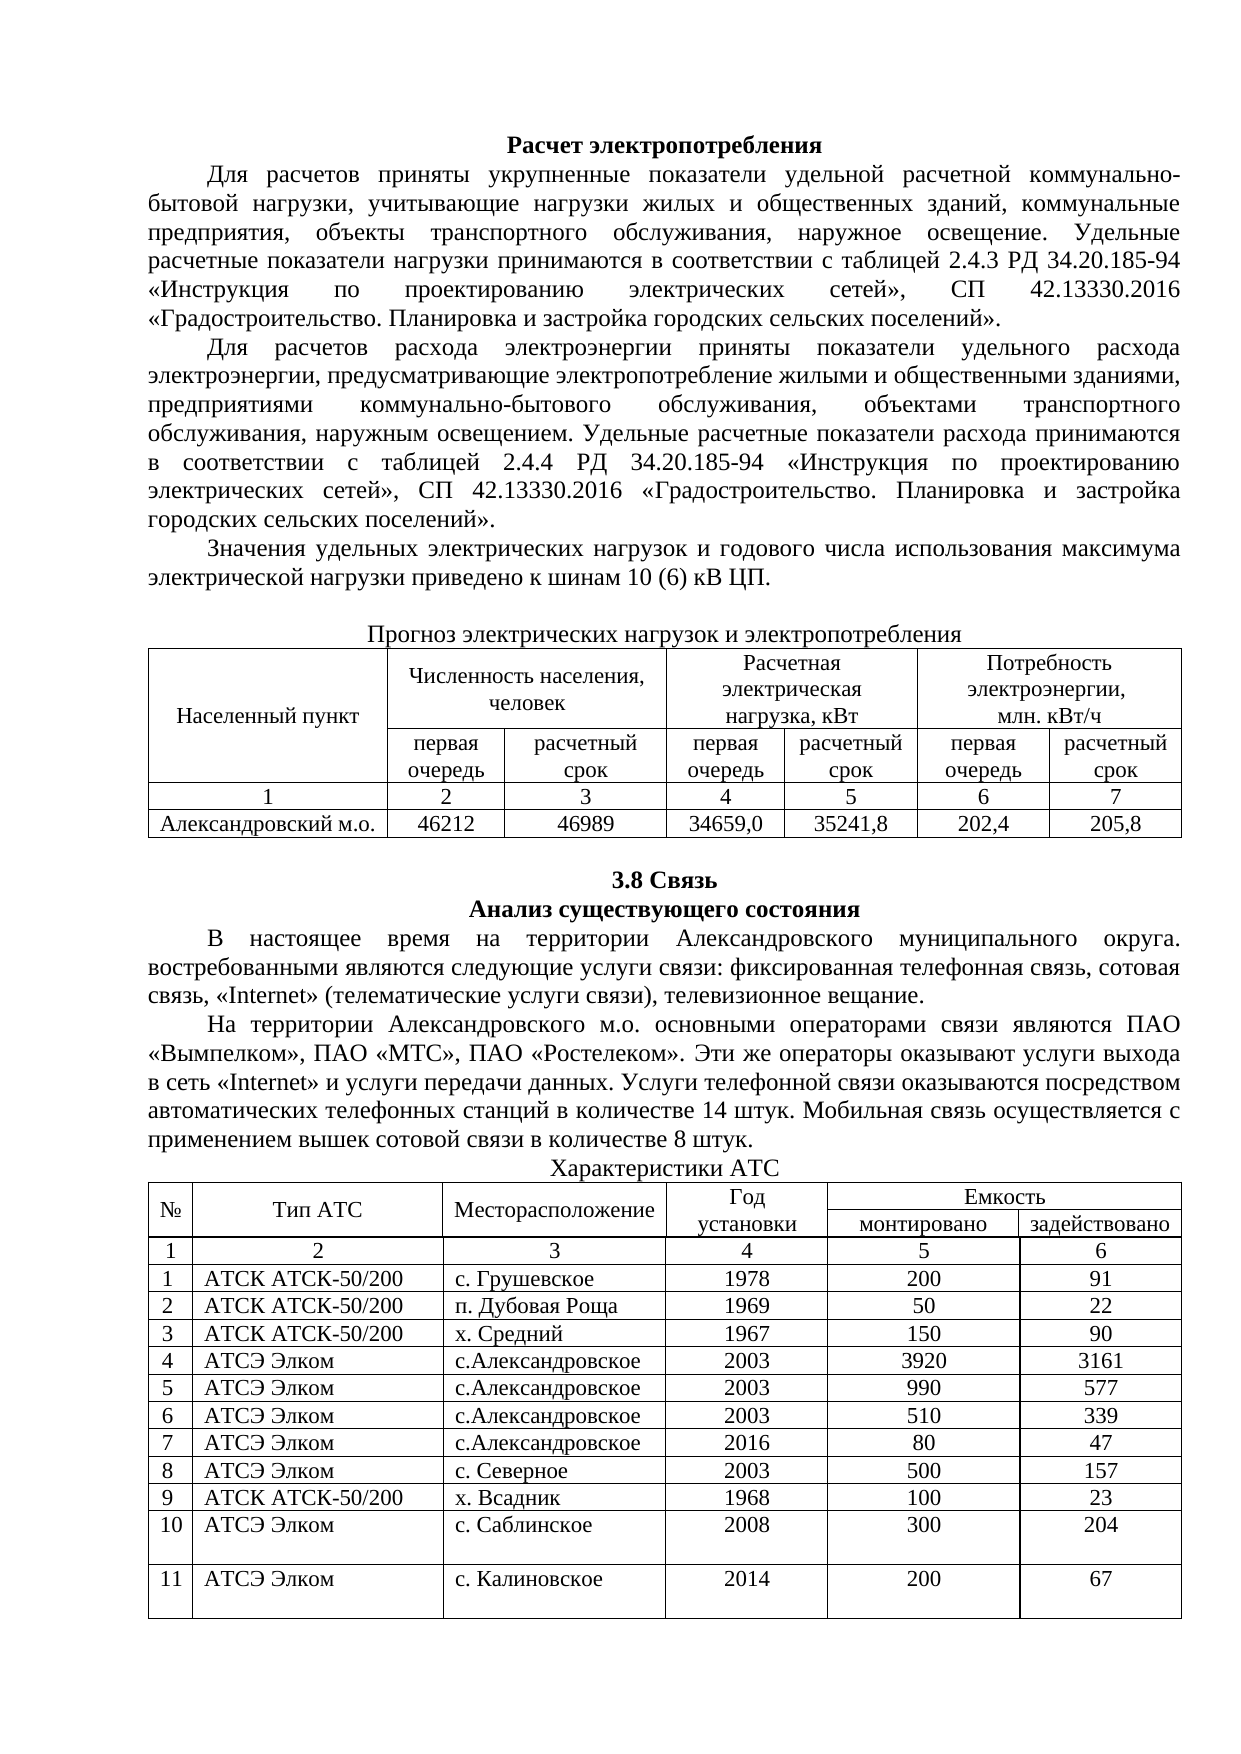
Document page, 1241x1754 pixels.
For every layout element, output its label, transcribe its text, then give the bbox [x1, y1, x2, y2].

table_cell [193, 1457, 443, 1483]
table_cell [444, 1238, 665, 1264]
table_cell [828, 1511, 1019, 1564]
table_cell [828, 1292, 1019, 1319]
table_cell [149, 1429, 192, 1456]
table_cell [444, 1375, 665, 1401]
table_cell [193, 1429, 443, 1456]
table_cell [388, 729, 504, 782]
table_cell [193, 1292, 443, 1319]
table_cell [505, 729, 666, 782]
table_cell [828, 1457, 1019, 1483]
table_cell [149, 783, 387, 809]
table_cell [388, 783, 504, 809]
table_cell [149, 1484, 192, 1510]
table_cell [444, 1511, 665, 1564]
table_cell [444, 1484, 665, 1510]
text Для расчетов расхода электроэнергии приняты показатели удельного расхода электроэнергии, предусматривающие электропотребление жилыми и общественными зданиями, предприятиями коммунально-бытового обслуживания, объектами транспортного обслуживания, наружным освещением. Удельные расчетные показатели расхода принимаются в соответствии с таблицей 2.4.4 РД 34.20.185-94 «Инструкция по проектированию электрических сетей», СП 42.13330.2016 «Градостроительство. Планировка и застройка городских сельских поселений». [148, 332, 1181, 533]
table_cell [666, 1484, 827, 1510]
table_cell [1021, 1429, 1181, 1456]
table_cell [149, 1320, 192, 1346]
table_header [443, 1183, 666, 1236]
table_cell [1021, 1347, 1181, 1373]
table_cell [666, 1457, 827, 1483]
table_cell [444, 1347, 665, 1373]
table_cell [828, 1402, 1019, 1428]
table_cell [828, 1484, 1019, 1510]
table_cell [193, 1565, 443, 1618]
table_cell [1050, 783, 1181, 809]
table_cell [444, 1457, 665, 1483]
text В настоящее время на территории Александровского муниципального округа. востребованными являются следующие услуги связи: фиксированная телефонная связь, сотовая связь, «Internet» (телематические услуги связи), телевизионное вещание. [148, 923, 1181, 1009]
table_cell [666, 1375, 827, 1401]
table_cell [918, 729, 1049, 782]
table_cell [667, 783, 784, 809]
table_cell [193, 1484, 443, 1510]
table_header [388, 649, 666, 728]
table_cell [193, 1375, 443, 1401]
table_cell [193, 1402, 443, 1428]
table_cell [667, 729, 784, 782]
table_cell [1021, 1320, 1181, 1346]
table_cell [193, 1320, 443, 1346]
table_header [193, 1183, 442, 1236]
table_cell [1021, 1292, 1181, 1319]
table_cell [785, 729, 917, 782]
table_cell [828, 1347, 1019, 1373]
text Для расчетов приняты укрупненные показатели удельной расчетной коммунально-бытовой нагрузки, учитывающие нагрузки жилых и общественных зданий, коммунальные предприятия, объекты транспортного обслуживания, наружное освещение. Удельные расчетные показатели нагрузки принимаются в соответствии с таблицей 2.4.3 РД 34.20.185-94 «Инструкция по проектированию электрических сетей», СП 42.13330.2016 «Градостроительство. Планировка и застройка городских сельских поселений». [148, 159, 1181, 332]
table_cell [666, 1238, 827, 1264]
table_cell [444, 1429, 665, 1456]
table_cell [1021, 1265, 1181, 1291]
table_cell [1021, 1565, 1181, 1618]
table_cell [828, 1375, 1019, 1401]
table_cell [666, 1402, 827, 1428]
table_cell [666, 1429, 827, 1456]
text Анализ существующего состояния [148, 894, 1181, 923]
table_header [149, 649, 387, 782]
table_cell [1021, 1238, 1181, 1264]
text Прогноз электрических нагрузок и электропотребления [148, 619, 1181, 648]
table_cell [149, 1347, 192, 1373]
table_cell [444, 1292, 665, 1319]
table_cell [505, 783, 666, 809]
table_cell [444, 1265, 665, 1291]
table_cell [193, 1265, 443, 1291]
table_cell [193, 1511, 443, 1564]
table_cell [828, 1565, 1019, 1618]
text Характеристики АТС [148, 1153, 1181, 1182]
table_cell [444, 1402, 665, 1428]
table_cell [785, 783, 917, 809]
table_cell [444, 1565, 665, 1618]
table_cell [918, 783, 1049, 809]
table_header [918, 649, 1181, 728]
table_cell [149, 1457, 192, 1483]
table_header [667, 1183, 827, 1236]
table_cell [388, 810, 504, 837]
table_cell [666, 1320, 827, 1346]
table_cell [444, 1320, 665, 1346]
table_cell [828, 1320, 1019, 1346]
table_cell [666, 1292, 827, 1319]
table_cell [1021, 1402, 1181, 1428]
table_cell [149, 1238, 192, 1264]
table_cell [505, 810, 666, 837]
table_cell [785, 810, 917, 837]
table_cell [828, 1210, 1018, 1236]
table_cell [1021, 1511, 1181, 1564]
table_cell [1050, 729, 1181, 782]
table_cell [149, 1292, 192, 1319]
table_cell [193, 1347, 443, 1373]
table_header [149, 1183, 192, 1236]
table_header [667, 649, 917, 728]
text На территории Александровского м.о. основными операторами связи являются ПАО «Вымпелком», ПАО «МТС», ПАО «Ростелеком». Эти же операторы оказывают услуги выхода в сеть «Internet» и услуги передачи данных. Услуги телефонной связи оказываются посредством автоматических телефонных станций в количестве 14 штук. Мобильная связь осуществляется с применением вышек сотовой связи в количестве 8 штук. [148, 1009, 1181, 1153]
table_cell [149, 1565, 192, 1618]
text Значения удельных электрических нагрузок и годового числа использования максимума электрической нагрузки приведено к шинам 10 (6) кВ ЦП. [148, 533, 1181, 591]
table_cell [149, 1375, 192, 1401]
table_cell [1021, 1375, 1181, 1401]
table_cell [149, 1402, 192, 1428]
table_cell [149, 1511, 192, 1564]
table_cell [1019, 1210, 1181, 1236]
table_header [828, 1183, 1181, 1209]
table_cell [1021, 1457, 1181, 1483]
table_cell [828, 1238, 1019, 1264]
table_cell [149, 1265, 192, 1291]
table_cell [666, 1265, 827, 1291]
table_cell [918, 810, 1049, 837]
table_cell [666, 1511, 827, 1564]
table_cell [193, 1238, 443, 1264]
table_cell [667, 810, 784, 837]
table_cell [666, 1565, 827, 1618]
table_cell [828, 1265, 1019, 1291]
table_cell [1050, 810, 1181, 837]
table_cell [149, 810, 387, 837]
text 3.8 Связь [148, 865, 1181, 894]
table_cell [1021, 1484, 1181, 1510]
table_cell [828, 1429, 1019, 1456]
text Расчет электропотребления [148, 131, 1181, 159]
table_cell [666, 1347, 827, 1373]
